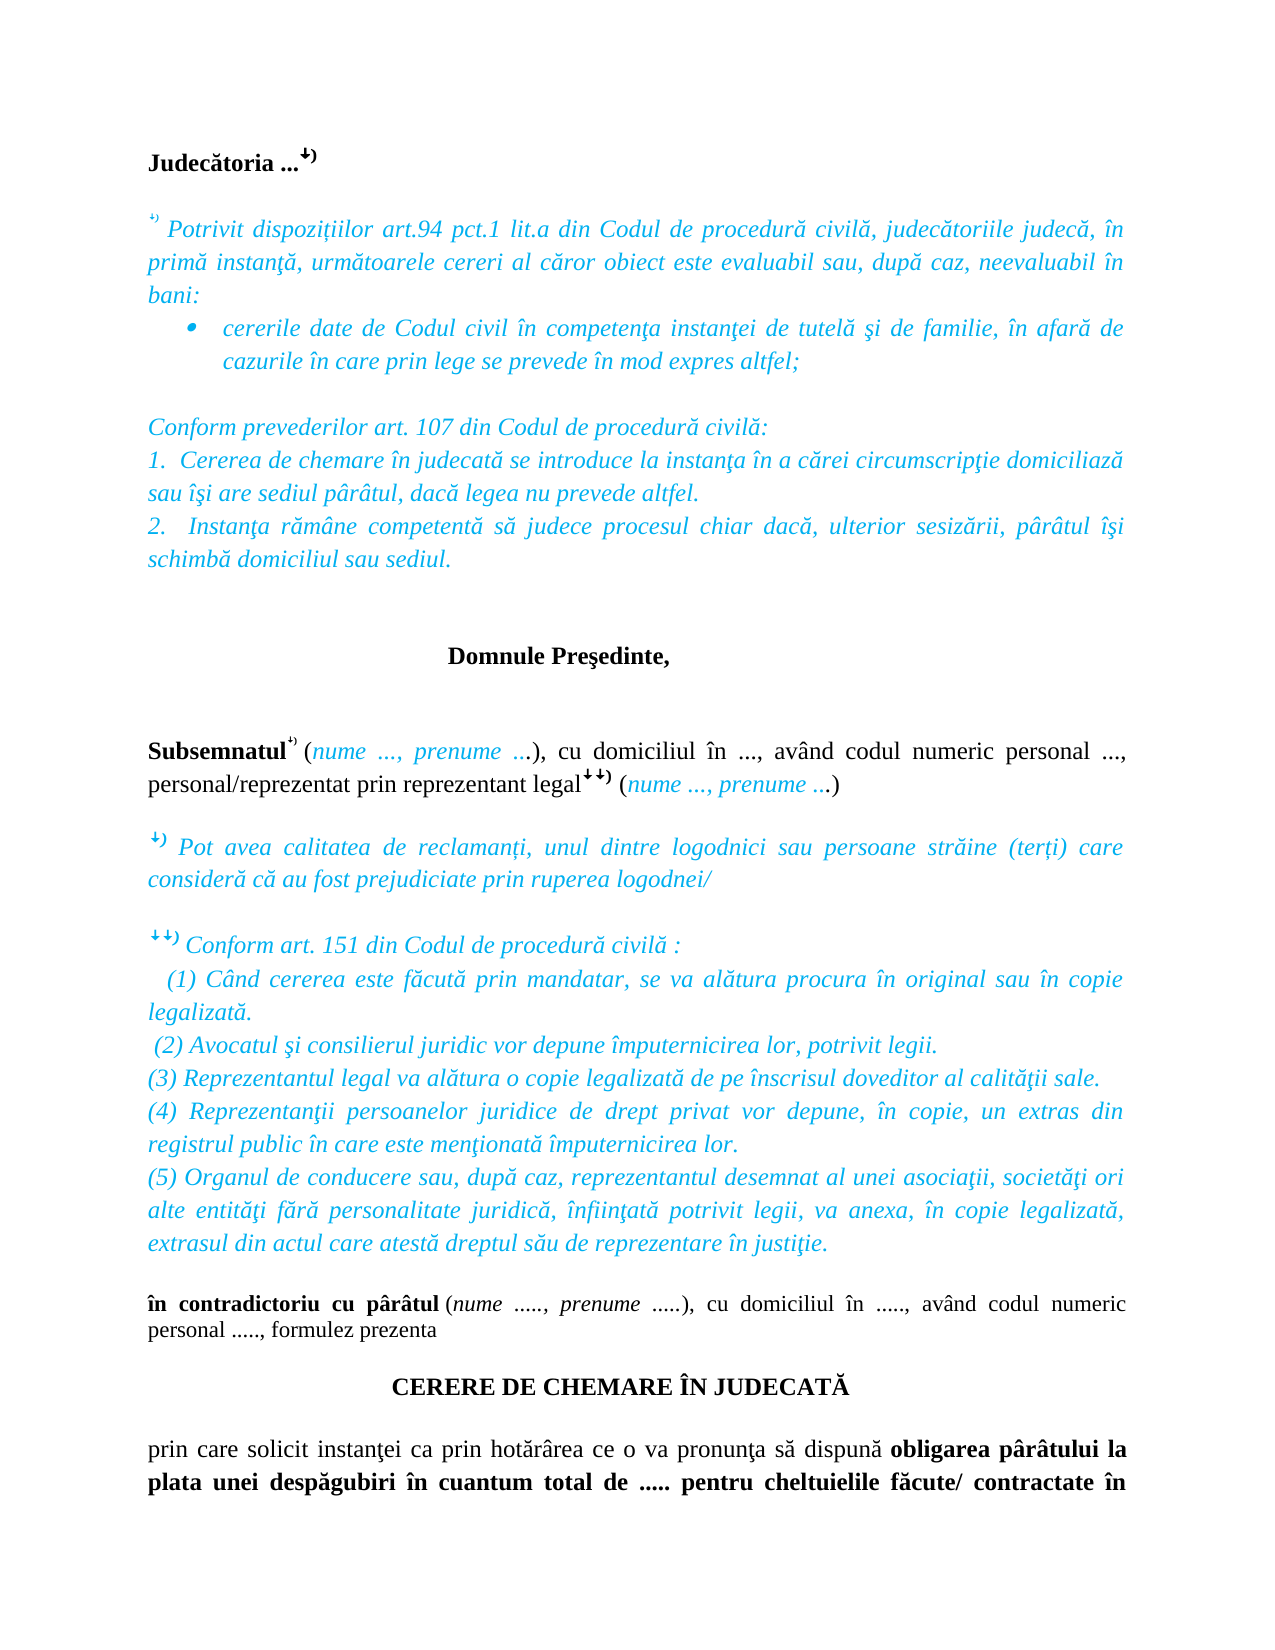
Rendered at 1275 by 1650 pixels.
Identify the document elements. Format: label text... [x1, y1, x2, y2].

text ꜜ⁾ Pot avea calitatea de reclamanți, unul dintre logodnici sau persoane străine (terți) care consideră că au fost prejudiciate prin ruperea logodnei/ [148, 832, 1127, 893]
text CERERE DE CHEMARE ÎN JUDECATĂ [148, 1372, 1127, 1401]
list cererile date de Codul civil în competenţa instanţei de tutelă şi de familie, în afară de cazurile în care prin lege se prevede în mod expres altfel; [185, 313, 1127, 374]
text ꜜꜜ⁾ Conform art. 151 din Codul de procedură civilă : [148, 931, 1127, 959]
text 2. Instanţa rămâne competentă să judece procesul chiar dacă, ulterior sesizării, pârâtul îşi schimbă domiciliul sau sediul. [148, 511, 1127, 573]
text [148, 1434, 1127, 1496]
text 1. Cererea de chemare în judecată se introduce la instanţa în a cărei circumscripţie domiciliază sau îşi are sediul pârâtul, dacă legea nu prevede altfel. [148, 445, 1127, 507]
text (4) Reprezentanţii persoanelor juridice de drept privat vor depune, în copie, un extras din registrul public în care este menţionată împuternicirea lor. [148, 1096, 1127, 1157]
text Judecătoria ...ꜜ⁾ [148, 148, 1127, 176]
text ꜜ⁾ Potrivit dispozițiilor art.94 pct.1 lit.a din Codul de procedură civilă, judecătoriile judecă, în primă instanţă, următoarele cereri al căror obiect este evaluabil sau, după caz, neevaluabil în bani: [148, 214, 1127, 308]
text (1) Când cererea este făcută prin mandatar, se va alătura procura în original sau în copie legalizată. [148, 964, 1127, 1025]
text (5) Organul de conducere sau, după caz, reprezentantul desemnat al unei asociaţii, societăţi ori alte entităţi fără personalitate juridică, înfiinţată potrivit legii, va anexa, în copie legalizată, extrasul din actul care atestă dreptul său de reprezentare în justiţie. [148, 1162, 1127, 1257]
text (3) Reprezentantul legal va alătura o copie legalizată de pe înscrisul doveditor al calităţii sale. [148, 1063, 1127, 1091]
text în contradictoriu cu pârâtul (nume ....., prenume .....), cu domiciliul în ....., având codul numeric personal ....., formulez prezenta [148, 1290, 1127, 1343]
text Conform prevederilor art. 107 din Codul de procedură civilă: [148, 412, 1127, 441]
text (2) Avocatul şi consilierul juridic vor depune împuternicirea lor, potrivit legii. [148, 1030, 1127, 1058]
text Domnule Preşedinte, [373, 641, 1127, 670]
text Subsemnatulꜜ⁾ (nume ..., prenume ...), cu domiciliul în ..., având codul numeric personal ..., personal/reprezentat prin reprezentant legalꜜꜜ⁾ (nume ..., prenume ...) [148, 736, 1127, 798]
